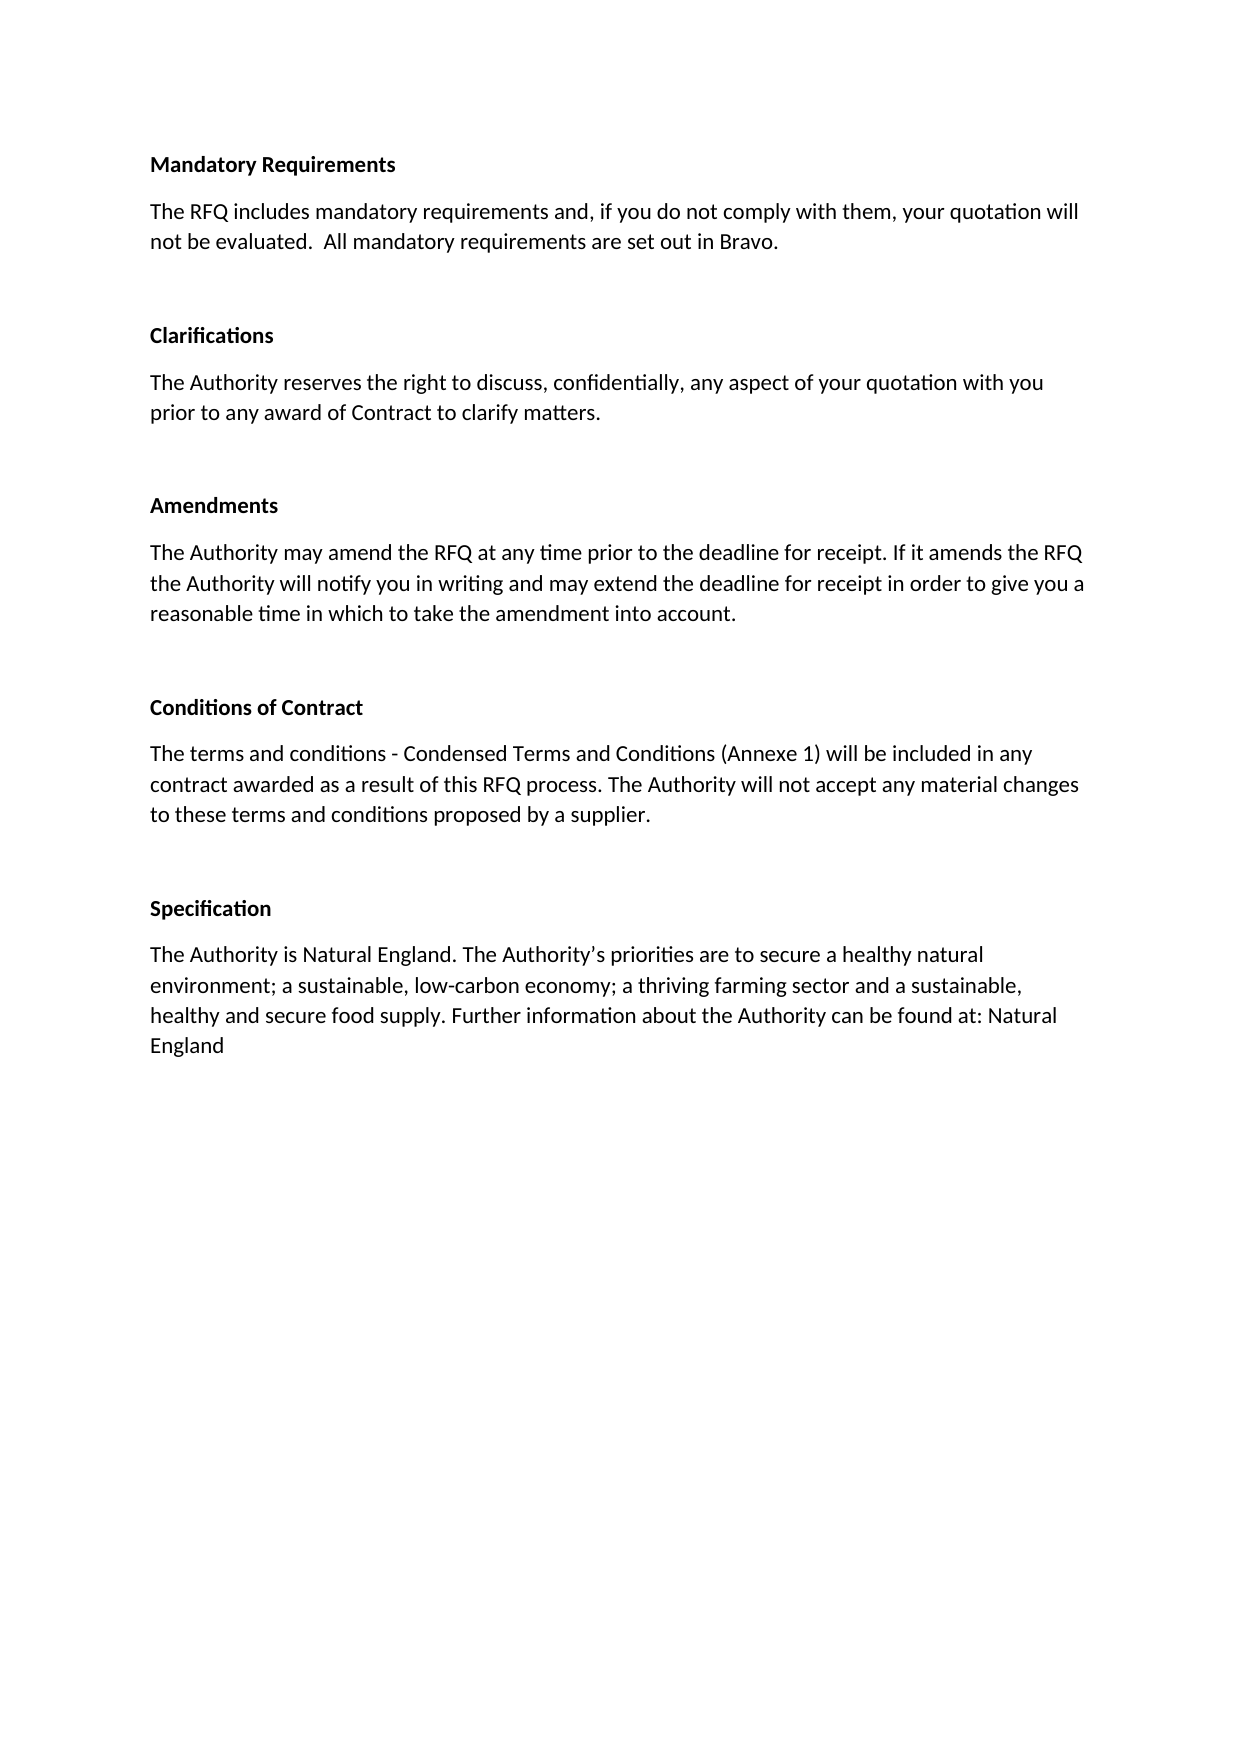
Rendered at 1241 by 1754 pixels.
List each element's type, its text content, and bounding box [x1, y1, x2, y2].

text Conditions of Contract [150, 693, 1090, 721]
text The Authority is Natural England. The Authority’s priorities are to secure a healthy natural environment; a sustainable, low-carbon economy; a thriving farming sector and a sustainable, healthy and secure food supply. Further information about the Authority can be found at: Natural England [150, 941, 1090, 1059]
text Mandatory Requirements [150, 150, 1090, 178]
text The terms and conditions - Condensed Terms and Conditions (Annexe 1) will be included in any contract awarded as a result of this RFQ process. The Authority will not accept any material changes to these terms and conditions proposed by a supplier. [150, 739, 1090, 828]
text The Authority reserves the right to discuss, confidentially, any aspect of your quotation with you prior to any award of Contract to clarify matters. [150, 368, 1090, 426]
text The Authority may amend the RFQ at any time prior to the deadline for receipt. If it amends the RFQ the Authority will notify you in writing and may extend the deadline for receipt in order to give you a reasonable time in which to take the amendment into account. [150, 538, 1090, 627]
text Clarifications [150, 321, 1090, 349]
text Specification [150, 894, 1090, 922]
text The RFQ includes mandatory requirements and, if you do not comply with them, your quotation will not be evaluated. All mandatory requirements are set out in Bravo. [150, 197, 1090, 255]
text Amendments [150, 492, 1090, 520]
